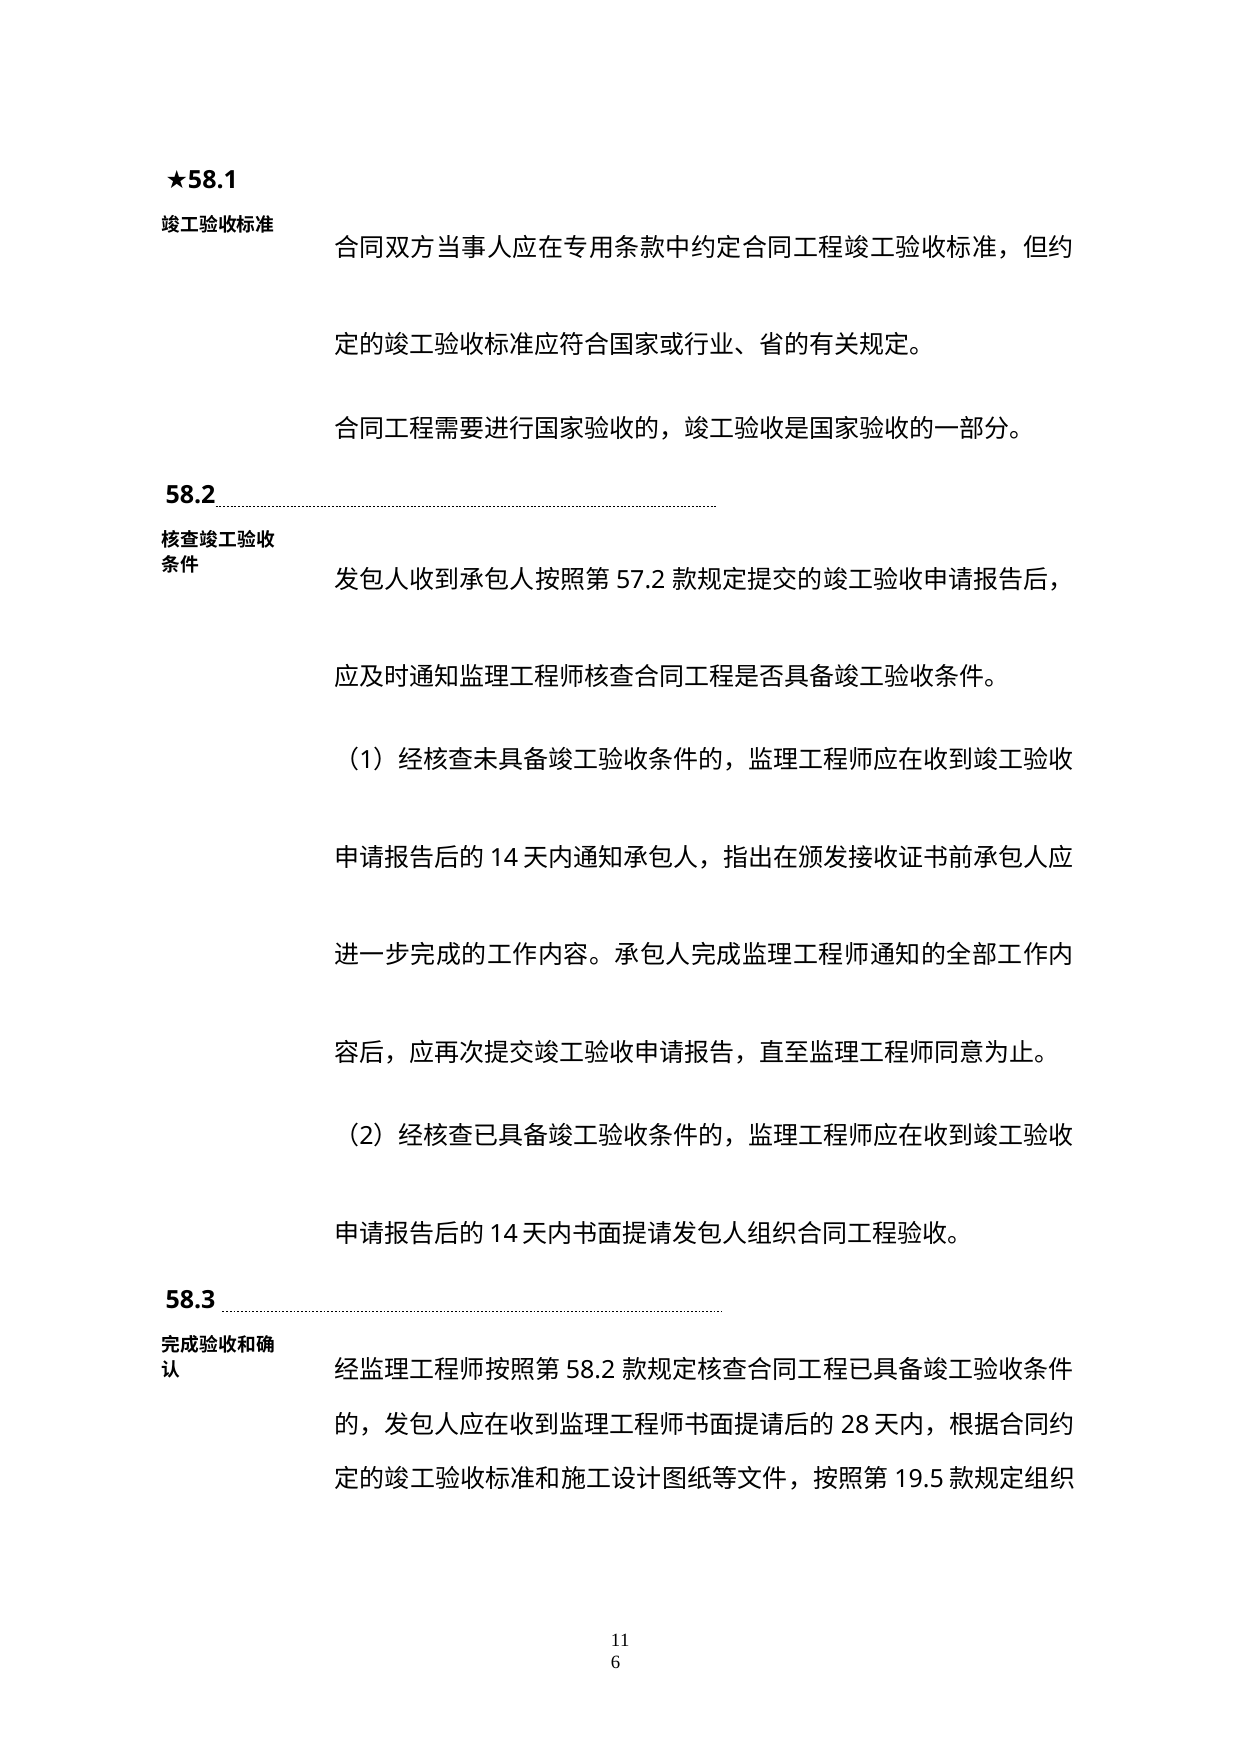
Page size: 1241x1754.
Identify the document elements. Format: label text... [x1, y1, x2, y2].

text 58.2 [165, 477, 1075, 511]
text 58.3 [165, 1282, 1075, 1316]
text 合同工程需要进行国家验收的，竣工验收是国家验收的一部分。 [334, 394, 1075, 459]
text 合同双方当事人应在专用条款中约定合同工程竣工验收标准，但约定的竣工验收标准应符合国家或行业、省的有关规定。 [334, 213, 1075, 376]
text 发包人收到承包人按照第57.2 款规定提交的竣工验收申请报告后，应及时通知监理工程师核查合同工程是否具备竣工验收条件。 [334, 545, 1075, 707]
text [334, 1350, 1075, 1495]
text ★58.1 [165, 162, 1075, 196]
text （2）经核查已具备竣工验收条件的，监理工程师应在收到竣工验收申请报告后的14天内书面提请发包人组织合同工程验收。 [334, 1101, 1075, 1264]
text （1）经核查未具备竣工验收条件的，监理工程师应在收到竣工验收申请报告后的14天内通知承包人，指出在颁发接收证书前承包人应进一步完成的工作内容。承包人完成监理工程师通知的全部工作内容后，应再次提交竣工验收申请报告，直至监理工程师同意为止。 [334, 726, 1075, 1083]
